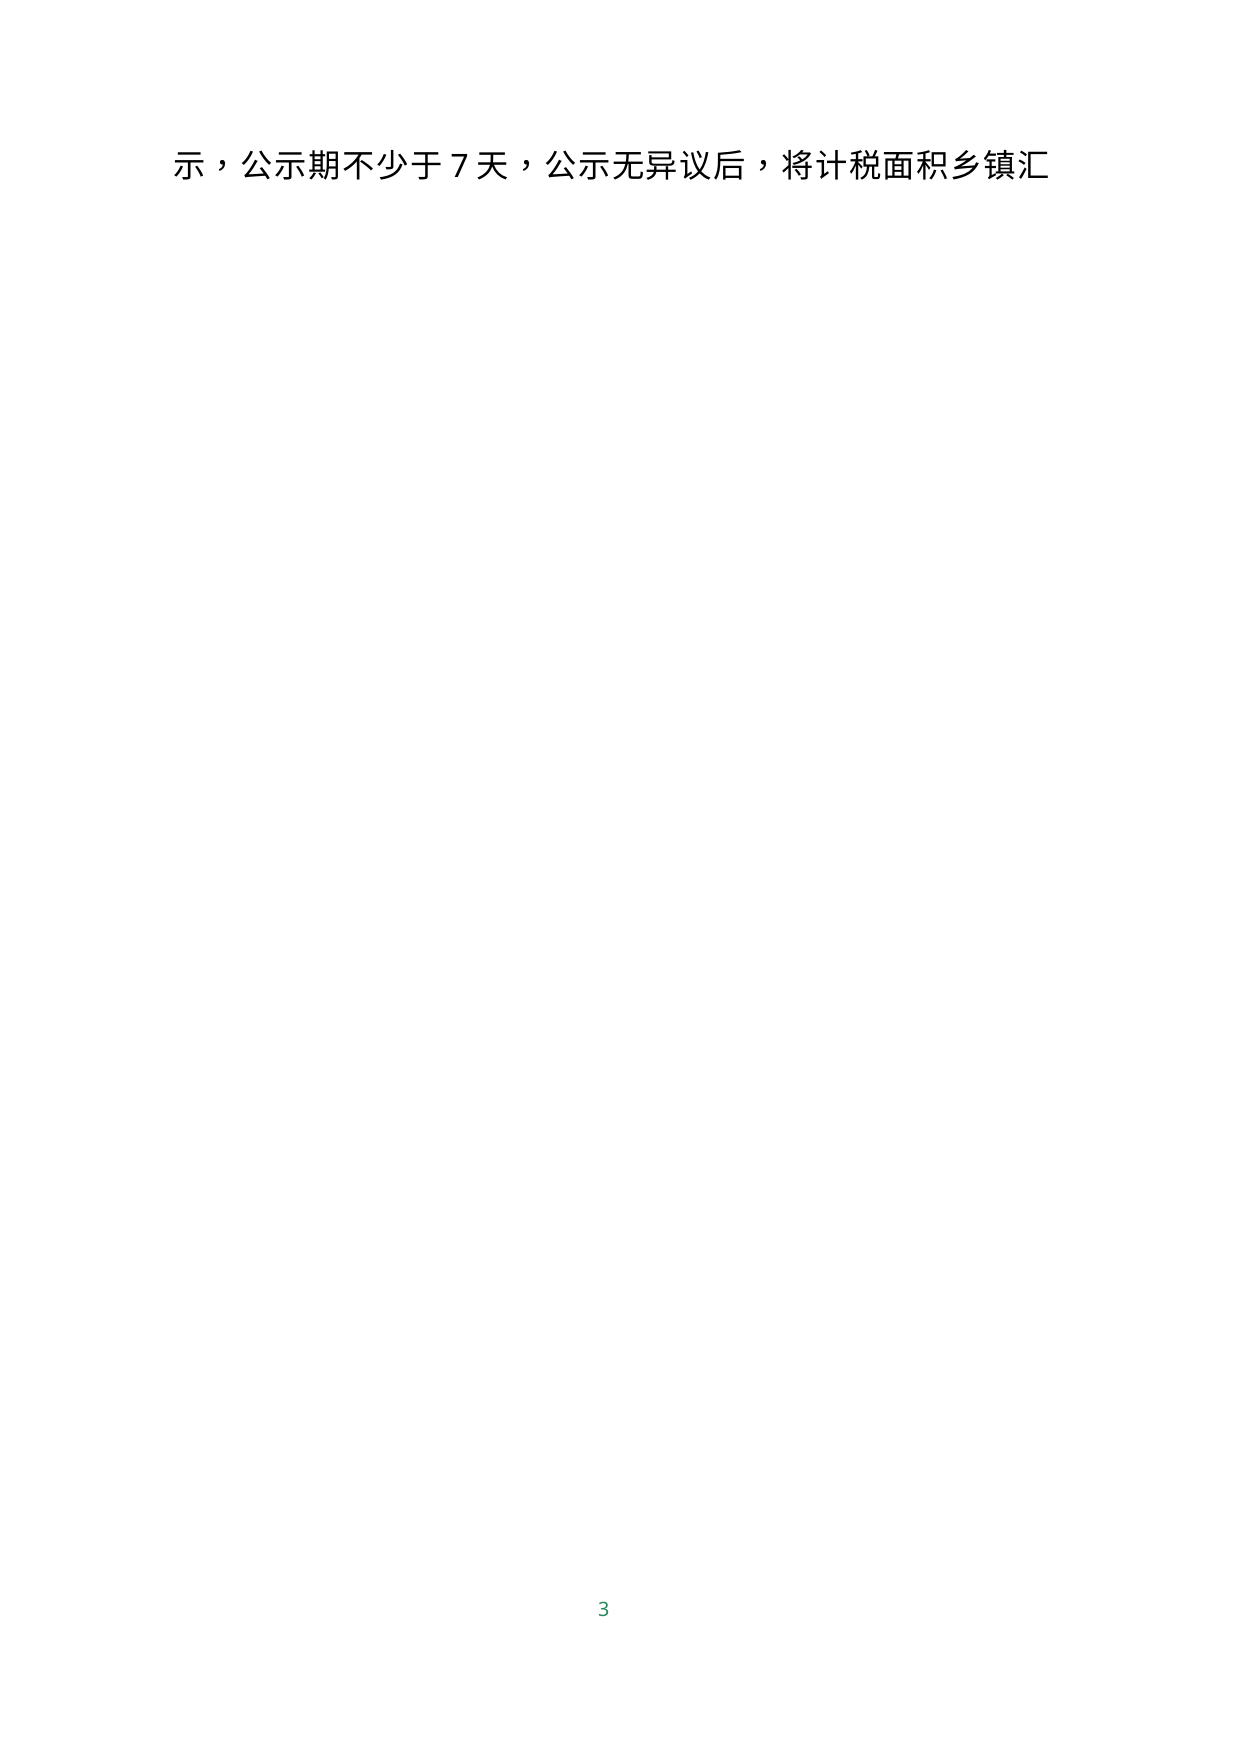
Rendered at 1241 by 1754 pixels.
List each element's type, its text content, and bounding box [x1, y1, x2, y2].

text 示，公示期不少于7天，公示无异议后，将计税面积乡镇汇 [173, 145, 1054, 186]
